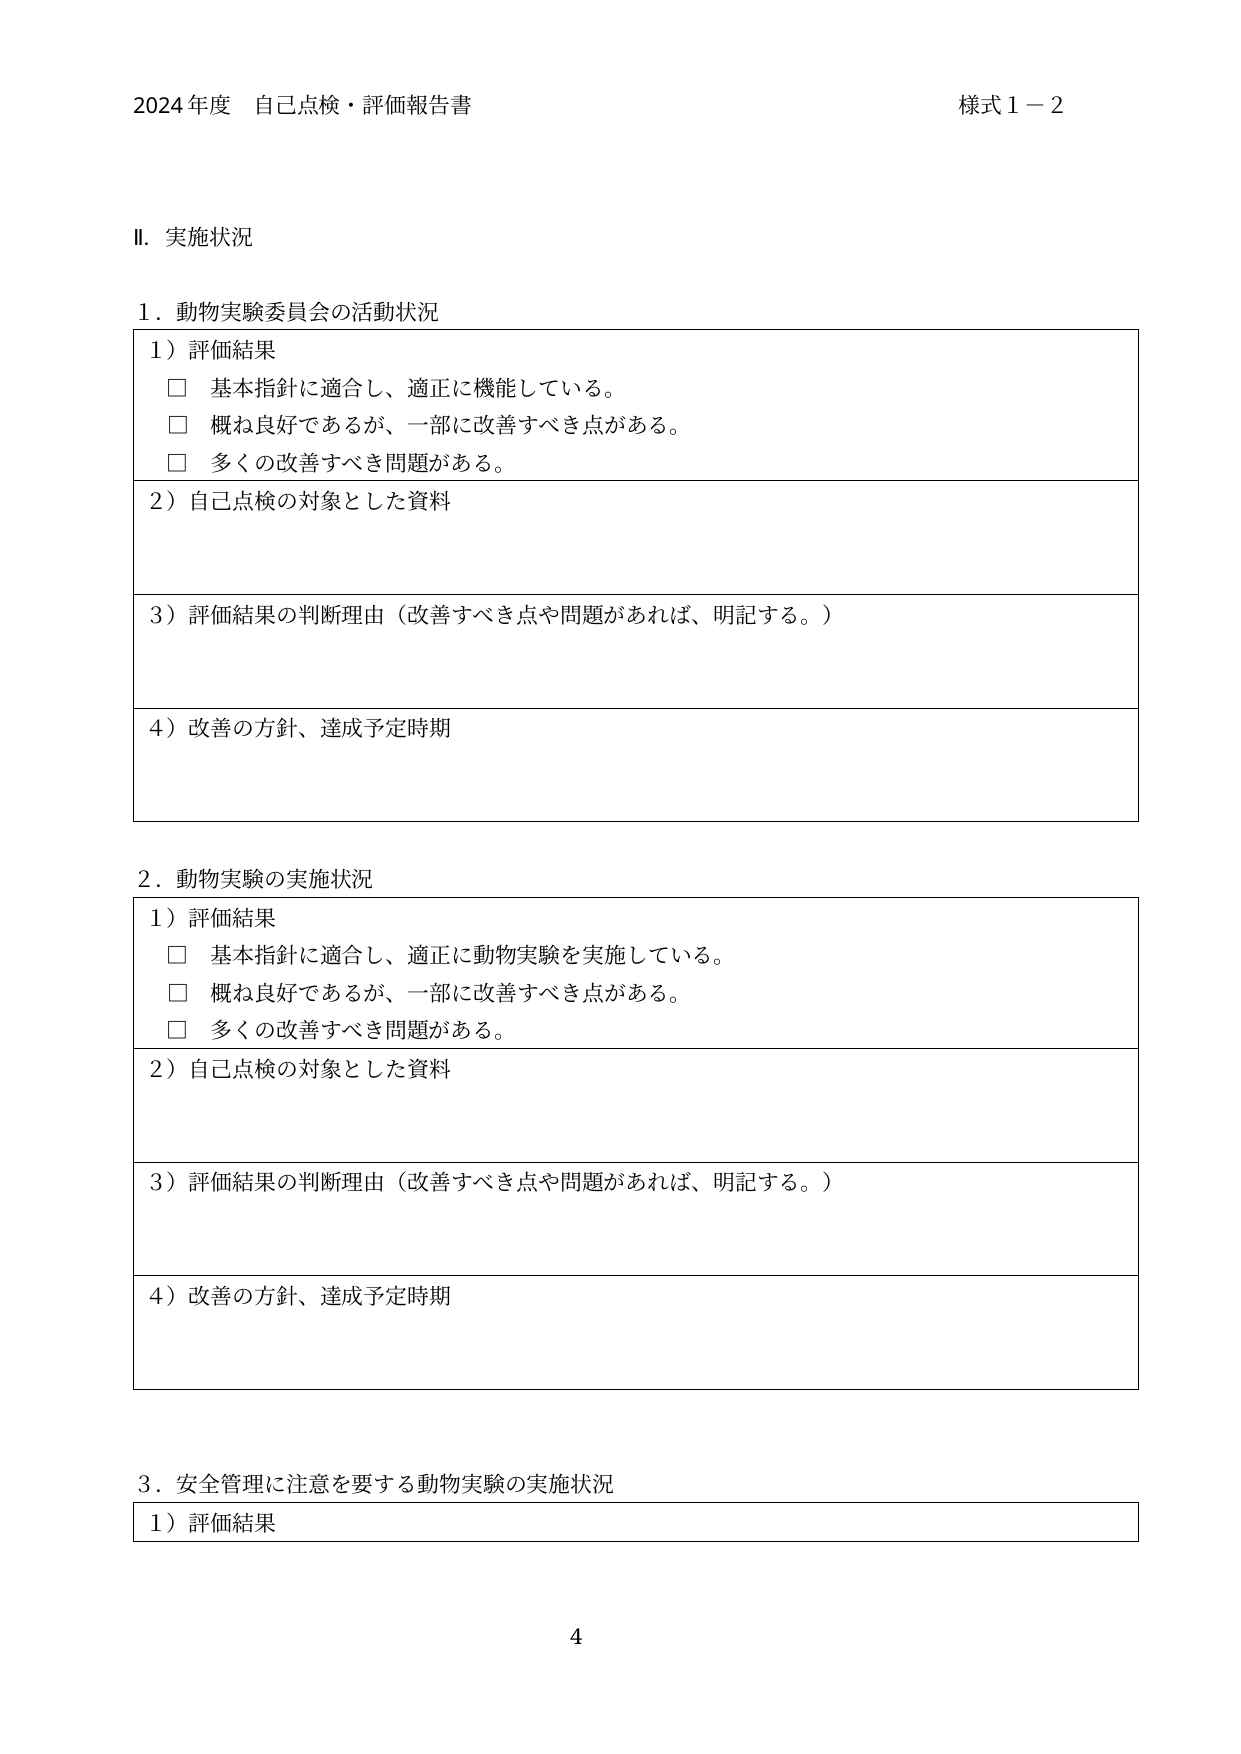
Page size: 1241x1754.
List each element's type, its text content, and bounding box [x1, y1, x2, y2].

table_cell ３）評価結果の判断理由（改善すべき点や問題があれば、明記する。） [134, 595, 1138, 707]
text Ⅱ．実施状況 [133, 217, 1108, 254]
table_cell ４）改善の方針、達成予定時期 [134, 709, 1138, 821]
table_header １）評価結果 □ 基本指針に適合し、適正に機能している。 □ 概ね良好であるが、一部に改善すべき点がある。 □ 多くの改善すべき問題がある。 [134, 330, 1138, 480]
table_cell ４）改善の方針、達成予定時期 [134, 1276, 1138, 1389]
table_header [134, 1503, 1138, 1541]
text １．動物実験委員会の活動状況 [133, 292, 1108, 329]
text ２．動物実験の実施状況 [133, 859, 1108, 897]
table_cell ２）自己点検の対象とした資料 [134, 481, 1138, 594]
table_cell ２）自己点検の対象とした資料 [134, 1049, 1138, 1162]
table_cell ３）評価結果の判断理由（改善すべき点や問題があれば、明記する。） [134, 1163, 1138, 1275]
table_header １）評価結果 □ 基本指針に適合し、適正に動物実験を実施している。 □ 概ね良好であるが、一部に改善すべき点がある。 □ 多くの改善すべき問題がある。 [134, 898, 1138, 1048]
text ３．安全管理に注意を要する動物実験の実施状況 [133, 1465, 1108, 1502]
